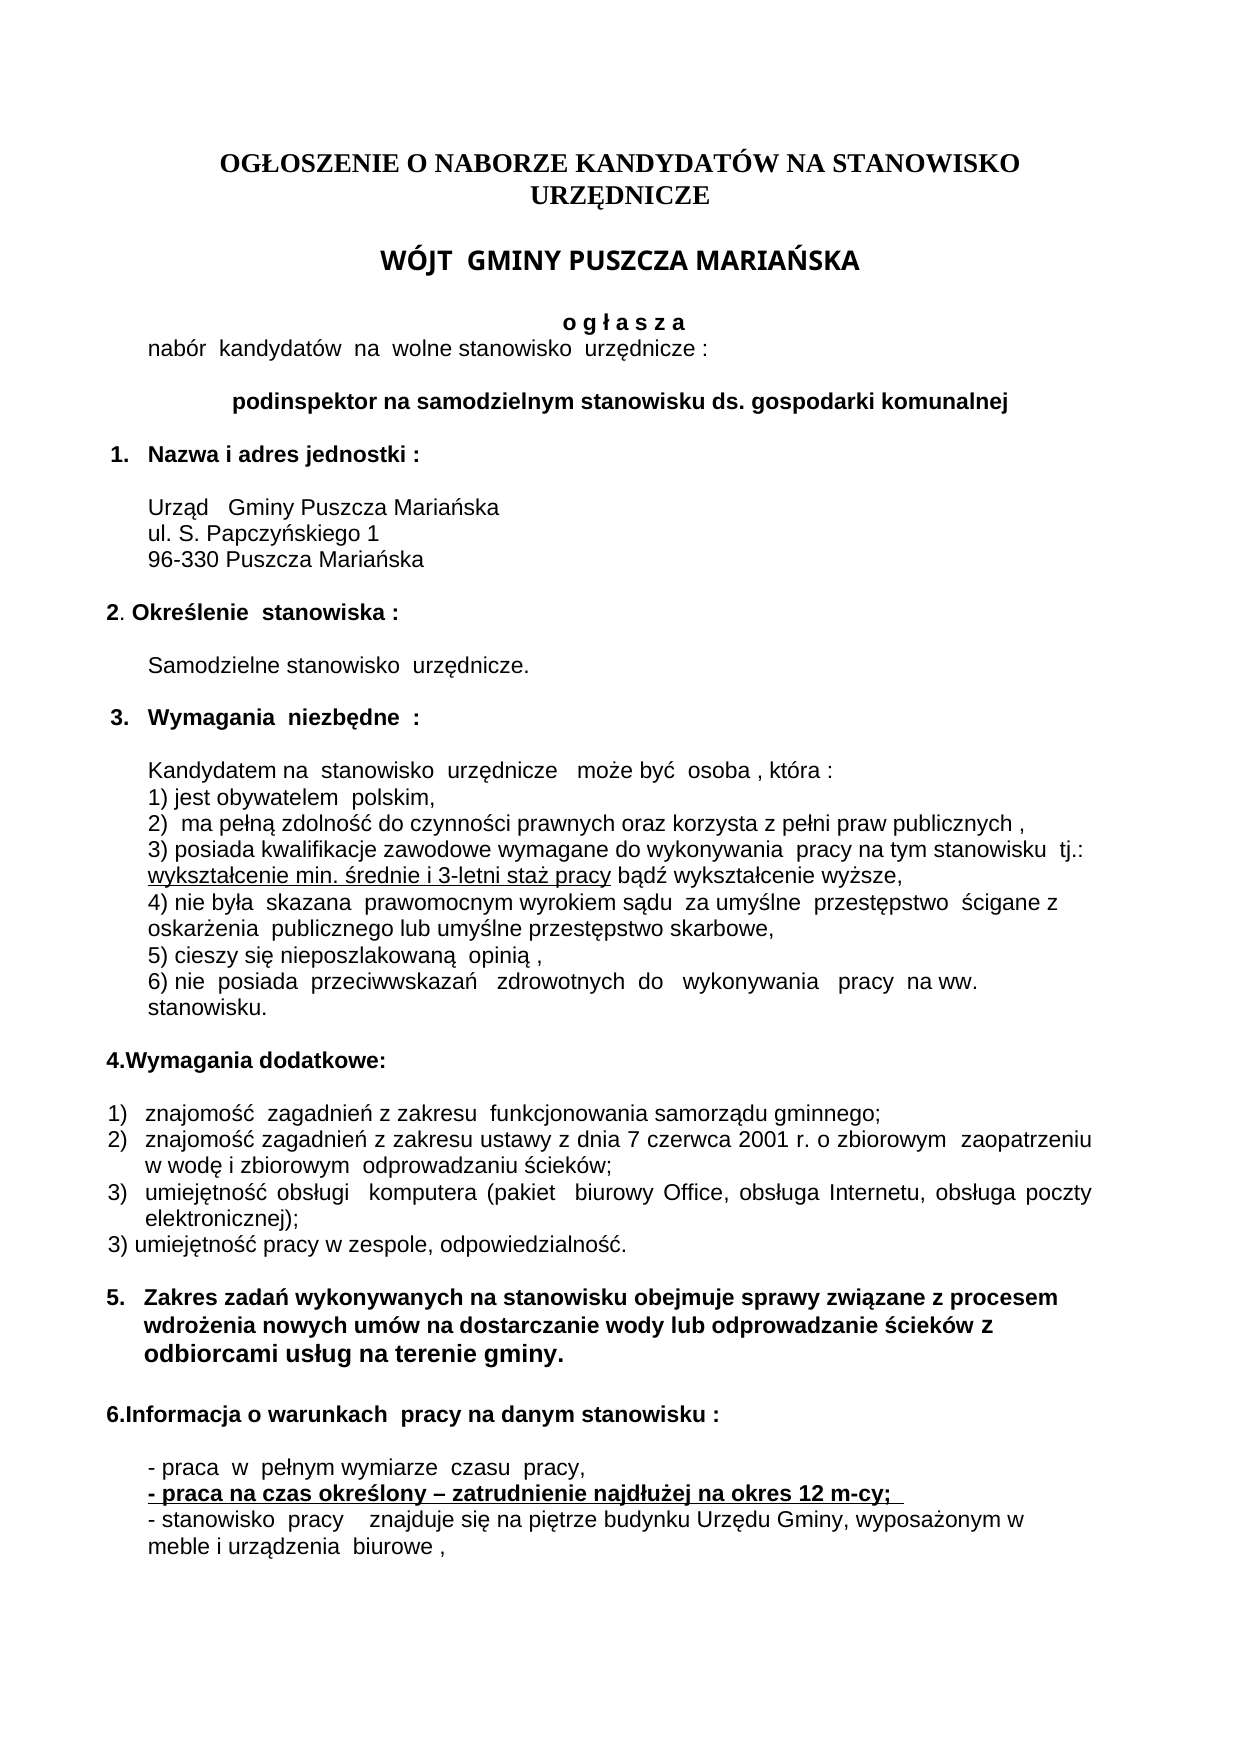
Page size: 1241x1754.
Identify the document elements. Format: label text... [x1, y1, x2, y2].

text Samodzielne stanowisko urzędnicze. [148, 652, 1093, 678]
text WÓJT GMINY PUSZCZA MARIAŃSKA [148, 241, 1093, 278]
text 6) nie posiada przeciwwskazań zdrowotnych do wykonywania pracy na ww. stanowisku. [148, 968, 1093, 1021]
list Nazwa i adres jednostki : [110, 441, 1093, 467]
text Urząd Gminy Puszcza Mariańska [148, 493, 1093, 520]
list umiejętność obsługi komputera (pakiet biurowy Office, obsługa Internetu, obsługa poczty elektronicznej); [107, 1179, 1093, 1231]
text ul. S. Papczyńskiego 1 [148, 520, 1093, 546]
text 3) posiada kwalifikacje zawodowe wymagane do wykonywania pracy na tym stanowisku tj.: wykształcenie min. średnie i 3-letni staż pracy bądź wykształcenie wyższe, [148, 836, 1093, 889]
text 5) cieszy się nieposzlakowaną opinią , [148, 942, 1093, 968]
text 2) ma pełną zdolność do czynności prawnych oraz korzysta z pełni praw publicznych , [148, 810, 1093, 836]
text 96-330 Puszcza Mariańska [148, 546, 1093, 573]
list znajomość zagadnień z zakresu ustawy z dnia 7 czerwca 2001 r. o zbiorowym zaopatrzeniu w wodę i zbiorowym odprowadzaniu ścieków; [107, 1126, 1093, 1179]
list Zakres zadań wykonywanych na stanowisku obejmuje sprawy związane z procesem wdrożenia nowych umów na dostarczanie wody lub odprowadzanie ścieków z odbiorcami usług na terenie gminy. [106, 1284, 1093, 1368]
list Wymagania niezbędne : [110, 704, 1093, 731]
text 1) jest obywatelem polskim, [148, 783, 1093, 810]
text - stanowisko pracy znajduje się na piętrze budynku Urzędu Gminy, wyposażonym w meble i urządzenia biurowe , [148, 1506, 1093, 1559]
text o g ł a s z a [148, 309, 1093, 335]
text 6.Informacja o warunkach pracy na danym stanowisku : [106, 1401, 1093, 1427]
text 4) nie była skazana prawomocnym wyrokiem sądu za umyślne przestępstwo ścigane z oskarżenia publicznego lub umyślne przestępstwo skarbowe, [148, 889, 1093, 942]
text - praca na czas określony – zatrudnienie najdłużej na okres 12 m-cy; [148, 1480, 1093, 1506]
text Kandydatem na stanowisko urzędnicze może być osoba , która : [148, 757, 1093, 783]
text podinspektor na samodzielnym stanowisku ds. gospodarki komunalnej [148, 388, 1093, 414]
text nabór kandydatów na wolne stanowisko urzędnicze : [148, 335, 1093, 362]
text 2. Określenie stanowiska : [106, 599, 1093, 625]
list 4.Wymagania dodatkowe: [106, 1047, 1093, 1073]
text OGŁOSZENIE O NABORZE KANDYDATÓW NA STANOWISKO URZĘDNICZE [148, 148, 1093, 210]
list znajomość zagadnień z zakresu funkcjonowania samorządu gminnego; [107, 1100, 1093, 1126]
text 3) umiejętność pracy w zespole, odpowiedzialność. [88, 1231, 1093, 1258]
text - praca w pełnym wymiarze czasu pracy, [148, 1453, 1093, 1480]
